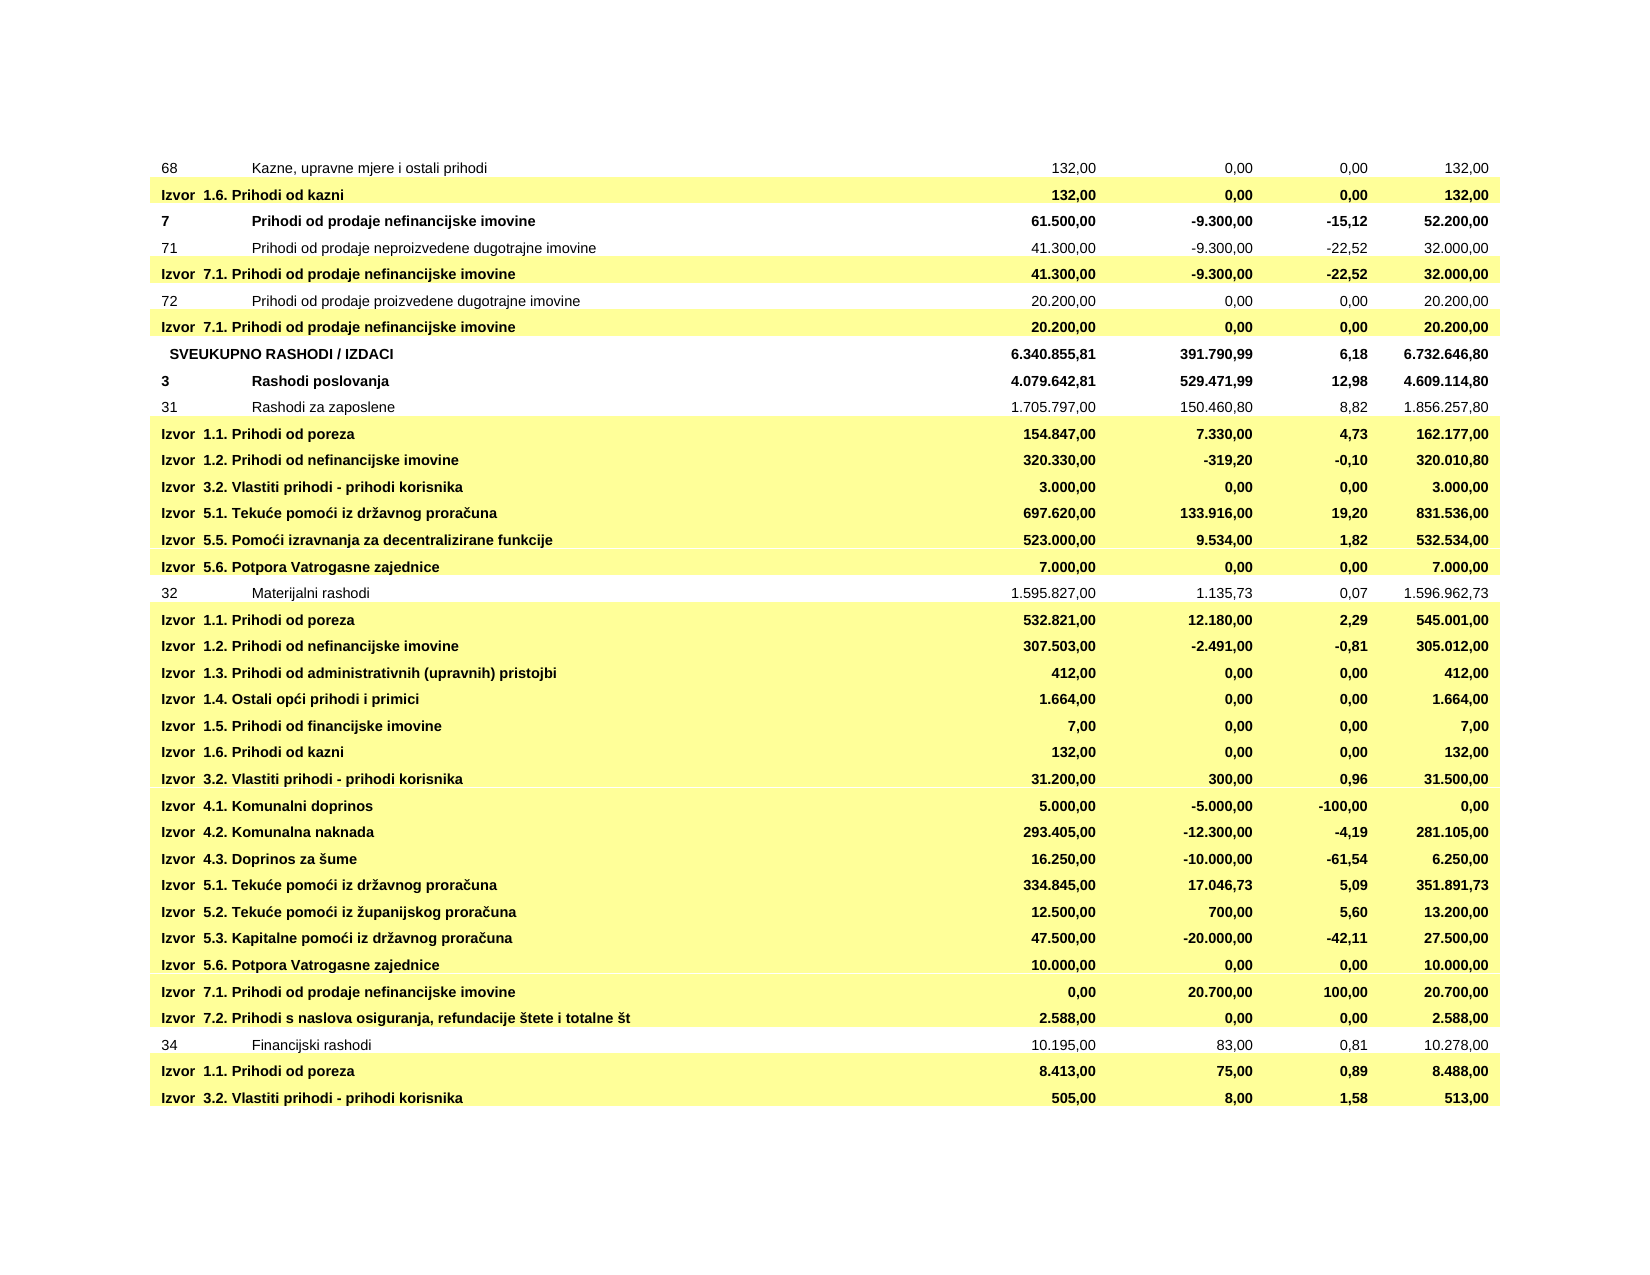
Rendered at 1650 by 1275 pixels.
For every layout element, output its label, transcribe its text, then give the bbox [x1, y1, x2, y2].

table_cell -12.300,00 [1107, 814, 1264, 841]
table_cell 8.413,00 [986, 1053, 1107, 1080]
table_cell 7.000,00 [986, 549, 1107, 575]
table_cell Prihodi od prodaje nefinancijske imovine [240, 203, 986, 230]
table_cell 0,00 [1264, 734, 1379, 761]
table_cell -9.300,00 [1107, 256, 1264, 283]
table_cell 7.330,00 [1107, 416, 1264, 442]
table_cell 3 [150, 362, 240, 389]
table_cell Prihodi od prodaje proizvedene dugotrajne imovine [240, 283, 986, 309]
table_cell Izvor 1.1. Prihodi od poreza [150, 602, 986, 628]
table_cell 0,00 [1107, 150, 1264, 177]
table_cell 10.000,00 [1379, 947, 1500, 973]
table_cell 154.847,00 [986, 416, 1107, 442]
table_cell Izvor 5.6. Potpora Vatrogasne zajednice [150, 947, 986, 973]
table_cell Izvor 5.1. Tekuće pomoći iz državnog proračuna [150, 867, 986, 894]
table_cell 2.588,00 [986, 1000, 1107, 1027]
table_cell Izvor 1.3. Prihodi od administrativnih (upravnih) pristojbi [150, 655, 986, 681]
table_cell -22,52 [1264, 230, 1379, 256]
table_cell 1.596.962,73 [1379, 575, 1500, 602]
table_cell 0,00 [1264, 177, 1379, 203]
table_cell 0,00 [1107, 734, 1264, 761]
table_cell -319,20 [1107, 442, 1264, 469]
table_cell 6.250,00 [1379, 841, 1500, 867]
table_cell 20.200,00 [986, 283, 1107, 309]
table_cell 32.000,00 [1379, 230, 1500, 256]
table_cell Izvor 7.1. Prihodi od prodaje nefinancijske imovine [150, 974, 986, 1000]
table_cell 132,00 [1379, 177, 1500, 203]
table_cell 0,00 [1264, 283, 1379, 309]
table_cell 6.732.646,80 [1379, 336, 1500, 362]
table_cell 391.790,99 [1107, 336, 1264, 362]
table_cell 20.700,00 [1107, 974, 1264, 1000]
table_cell Prihodi od prodaje neproizvedene dugotrajne imovine [240, 230, 986, 256]
table_cell Izvor 1.6. Prihodi od kazni [150, 177, 986, 203]
table_cell 150.460,80 [1107, 389, 1264, 416]
table_cell 697.620,00 [986, 495, 1107, 522]
table_cell 1.705.797,00 [986, 389, 1107, 416]
table_cell -9.300,00 [1107, 230, 1264, 256]
table_cell Rashodi za zaposlene [240, 389, 986, 416]
table_cell 0,00 [1264, 549, 1379, 575]
table_cell Izvor 5.3. Kapitalne pomoći iz državnog proračuna [150, 920, 986, 947]
table_cell Izvor 1.4. Ostali opći prihodi i primici [150, 681, 986, 708]
table_cell 523.000,00 [986, 522, 1107, 548]
table_cell Izvor 4.1. Komunalni doprinos [150, 788, 986, 814]
table_cell 1.856.257,80 [1379, 389, 1500, 416]
table_cell Izvor 1.2. Prihodi od nefinancijske imovine [150, 442, 986, 469]
table_cell Izvor 7.1. Prihodi od prodaje nefinancijske imovine [150, 256, 986, 283]
table_cell 162.177,00 [1379, 416, 1500, 442]
table_cell 3.000,00 [986, 469, 1107, 495]
table_cell Materijalni rashodi [240, 575, 986, 602]
table_cell 0,00 [1107, 309, 1264, 336]
table_cell 0,00 [986, 974, 1107, 1000]
table_cell 700,00 [1107, 894, 1264, 920]
table_cell 4.079.642,81 [986, 362, 1107, 389]
table_cell 2,29 [1264, 602, 1379, 628]
table_cell 334.845,00 [986, 867, 1107, 894]
table_cell Izvor 5.2. Tekuće pomoći iz županijskog proračuna [150, 894, 986, 920]
table_cell -2.491,00 [1107, 628, 1264, 655]
table_cell 0,00 [1107, 655, 1264, 681]
table_cell 0,00 [1379, 788, 1500, 814]
table_cell 0,00 [1264, 309, 1379, 336]
table_cell 0,00 [1107, 1000, 1264, 1027]
table_cell -5.000,00 [1107, 788, 1264, 814]
table_cell Financijski rashodi [240, 1027, 986, 1053]
table_cell 0,00 [1107, 469, 1264, 495]
table_cell Izvor 1.1. Prihodi od poreza [150, 416, 986, 442]
table_cell 307.503,00 [986, 628, 1107, 655]
table_cell 5,09 [1264, 867, 1379, 894]
table_cell 5,60 [1264, 894, 1379, 920]
table_cell 0,00 [1264, 681, 1379, 708]
table_cell 12.500,00 [986, 894, 1107, 920]
table_cell 16.250,00 [986, 841, 1107, 867]
table_cell 4.609.114,80 [1379, 362, 1500, 389]
table_cell 1.664,00 [1379, 681, 1500, 708]
table_cell 17.046,73 [1107, 867, 1264, 894]
table_cell 0,07 [1264, 575, 1379, 602]
table_cell 1.135,73 [1107, 575, 1264, 602]
table_cell Izvor 7.1. Prihodi od prodaje nefinancijske imovine [150, 309, 986, 336]
table_cell 4,73 [1264, 416, 1379, 442]
table_cell 0,00 [1264, 655, 1379, 681]
table_cell 32 [150, 575, 240, 602]
table_cell 7,00 [1379, 708, 1500, 734]
table_cell Kazne, upravne mjere i ostali prihodi [240, 150, 986, 177]
table_cell -100,00 [1264, 788, 1379, 814]
table_cell -20.000,00 [1107, 920, 1264, 947]
table_cell 8.488,00 [1379, 1053, 1500, 1080]
table_cell 0,00 [1107, 549, 1264, 575]
table_cell 6,18 [1264, 336, 1379, 362]
table_cell 41.300,00 [986, 256, 1107, 283]
table_cell 10.000,00 [986, 947, 1107, 973]
table_cell 831.536,00 [1379, 495, 1500, 522]
table_cell -61,54 [1264, 841, 1379, 867]
table_cell 351.891,73 [1379, 867, 1500, 894]
table_cell 0,81 [1264, 1027, 1379, 1053]
table_cell 0,00 [1264, 469, 1379, 495]
table_cell 75,00 [1107, 1053, 1264, 1080]
table_cell 47.500,00 [986, 920, 1107, 947]
table_cell -0,10 [1264, 442, 1379, 469]
table_cell 6.340.855,81 [986, 336, 1107, 362]
table_cell 513,00 [1379, 1080, 1500, 1106]
table_cell 1,82 [1264, 522, 1379, 548]
table_cell 320.010,80 [1379, 442, 1500, 469]
table_cell 0,00 [1107, 177, 1264, 203]
table_cell 61.500,00 [986, 203, 1107, 230]
table_cell 8,82 [1264, 389, 1379, 416]
table_cell 132,00 [1379, 734, 1500, 761]
table_cell Izvor 4.3. Doprinos za šume [150, 841, 986, 867]
table_cell 132,00 [986, 177, 1107, 203]
table_cell 20.700,00 [1379, 974, 1500, 1000]
table_cell 68 [150, 150, 240, 177]
table_cell 300,00 [1107, 761, 1264, 787]
table_cell -9.300,00 [1107, 203, 1264, 230]
table_cell 133.916,00 [1107, 495, 1264, 522]
table_cell Izvor 1.5. Prihodi od financijske imovine [150, 708, 986, 734]
table_cell 0,00 [1264, 1000, 1379, 1027]
table_cell 3.000,00 [1379, 469, 1500, 495]
table_cell 7.000,00 [1379, 549, 1500, 575]
table_cell 132,00 [986, 734, 1107, 761]
table_cell 305.012,00 [1379, 628, 1500, 655]
table_cell 100,00 [1264, 974, 1379, 1000]
table_cell 281.105,00 [1379, 814, 1500, 841]
table_cell 1.664,00 [986, 681, 1107, 708]
table_cell 529.471,99 [1107, 362, 1264, 389]
table_cell 71 [150, 230, 240, 256]
table_cell 0,00 [1264, 708, 1379, 734]
table_cell 10.195,00 [986, 1027, 1107, 1053]
table_cell 27.500,00 [1379, 920, 1500, 947]
table_cell -42,11 [1264, 920, 1379, 947]
table_cell 31.200,00 [986, 761, 1107, 787]
table_cell 412,00 [986, 655, 1107, 681]
table_cell Izvor 1.6. Prihodi od kazni [150, 734, 986, 761]
table_cell 7 [150, 203, 240, 230]
table_cell 0,00 [1107, 947, 1264, 973]
table_cell Izvor 5.5. Pomoći izravnanja za decentralizirane funkcije [150, 522, 986, 548]
table_cell -4,19 [1264, 814, 1379, 841]
table_cell -10.000,00 [1107, 841, 1264, 867]
table_cell Izvor 3.2. Vlastiti prihodi - prihodi korisnika [150, 761, 986, 787]
table_cell 72 [150, 283, 240, 309]
table_cell Izvor 3.2. Vlastiti prihodi - prihodi korisnika [150, 1080, 986, 1106]
table_cell Izvor 5.1. Tekuće pomoći iz državnog proračuna [150, 495, 986, 522]
table_cell Izvor 1.1. Prihodi od poreza [150, 1053, 986, 1080]
table_cell -0,81 [1264, 628, 1379, 655]
table_cell 41.300,00 [986, 230, 1107, 256]
table_cell 132,00 [1379, 150, 1500, 177]
table_cell 12.180,00 [1107, 602, 1264, 628]
table_cell 7,00 [986, 708, 1107, 734]
table_cell 0,00 [1264, 947, 1379, 973]
table_cell 10.278,00 [1379, 1027, 1500, 1053]
table_cell 5.000,00 [986, 788, 1107, 814]
table_cell 9.534,00 [1107, 522, 1264, 548]
table_cell 505,00 [986, 1080, 1107, 1106]
table_cell 0,00 [1107, 681, 1264, 708]
table_cell Izvor 1.2. Prihodi od nefinancijske imovine [150, 628, 986, 655]
table_cell 83,00 [1107, 1027, 1264, 1053]
table_cell 13.200,00 [1379, 894, 1500, 920]
table_cell 20.200,00 [986, 309, 1107, 336]
table_cell 2.588,00 [1379, 1000, 1500, 1027]
table_cell Rashodi poslovanja [240, 362, 986, 389]
table_cell Izvor 7.2. Prihodi s naslova osiguranja, refundacije štete i totalne št [150, 1000, 986, 1027]
table_cell Izvor 3.2. Vlastiti prihodi - prihodi korisnika [150, 469, 986, 495]
table_cell 8,00 [1107, 1080, 1264, 1106]
table_cell 12,98 [1264, 362, 1379, 389]
table_cell 34 [150, 1027, 240, 1053]
table_cell 132,00 [986, 150, 1107, 177]
table_cell 20.200,00 [1379, 283, 1500, 309]
table_cell 545.001,00 [1379, 602, 1500, 628]
table_cell 412,00 [1379, 655, 1500, 681]
table_cell 0,96 [1264, 761, 1379, 787]
table_cell 20.200,00 [1379, 309, 1500, 336]
table_cell 31 [150, 389, 240, 416]
table_cell SVEUKUPNO RASHODI / IZDACI [150, 336, 986, 362]
table_cell 320.330,00 [986, 442, 1107, 469]
table_cell Izvor 5.6. Potpora Vatrogasne zajednice [150, 549, 986, 575]
table_cell Izvor 4.2. Komunalna naknada [150, 814, 986, 841]
table_cell 0,00 [1107, 283, 1264, 309]
table_cell 1.595.827,00 [986, 575, 1107, 602]
table_cell 0,00 [1264, 150, 1379, 177]
table_cell 0,89 [1264, 1053, 1379, 1080]
table_cell 532.534,00 [1379, 522, 1500, 548]
table_cell 293.405,00 [986, 814, 1107, 841]
table_cell 1,58 [1264, 1080, 1379, 1106]
table_cell 532.821,00 [986, 602, 1107, 628]
table_cell 19,20 [1264, 495, 1379, 522]
table_cell -15,12 [1264, 203, 1379, 230]
table_cell 0,00 [1107, 708, 1264, 734]
table_cell 52.200,00 [1379, 203, 1500, 230]
table_cell 31.500,00 [1379, 761, 1500, 787]
table_cell 32.000,00 [1379, 256, 1500, 283]
table_cell -22,52 [1264, 256, 1379, 283]
